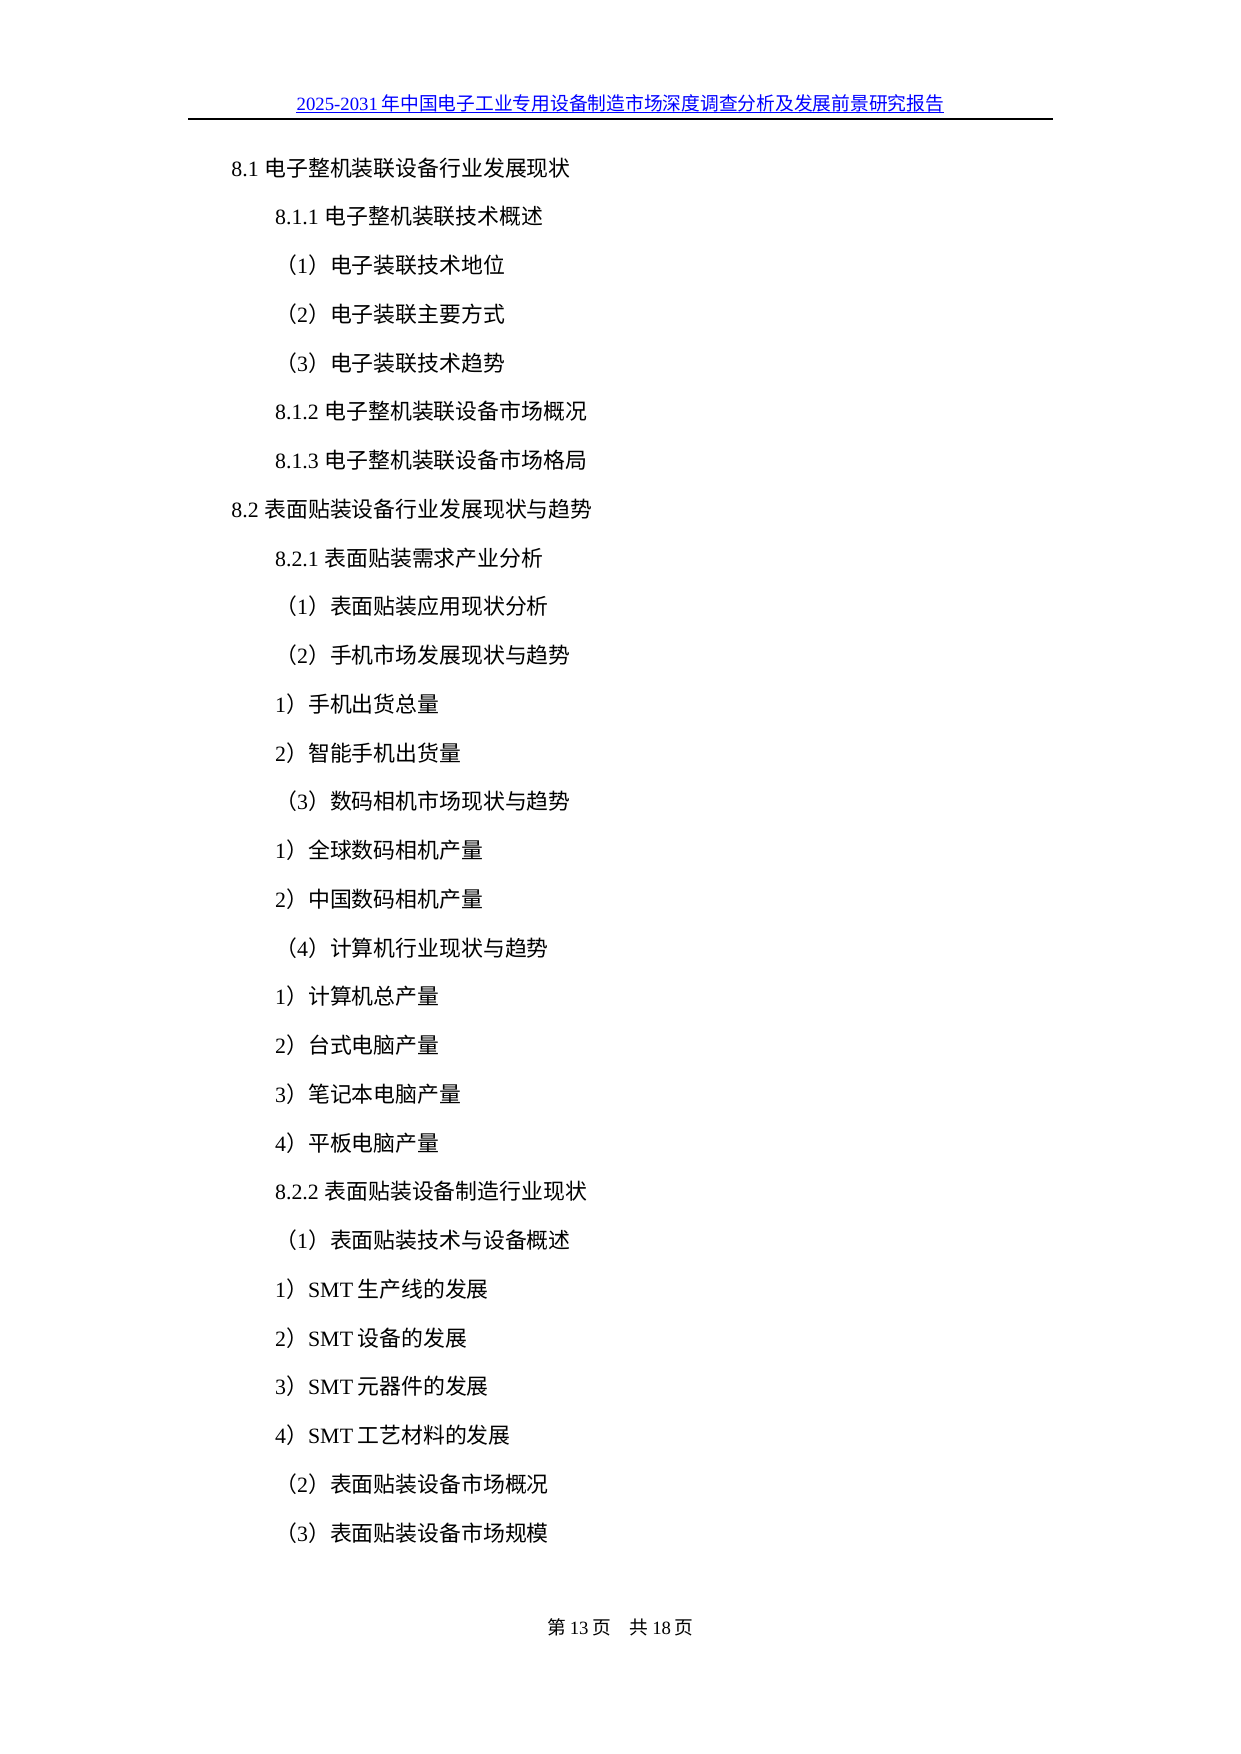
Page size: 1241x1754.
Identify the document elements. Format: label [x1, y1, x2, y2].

text [187, 150, 1053, 1548]
